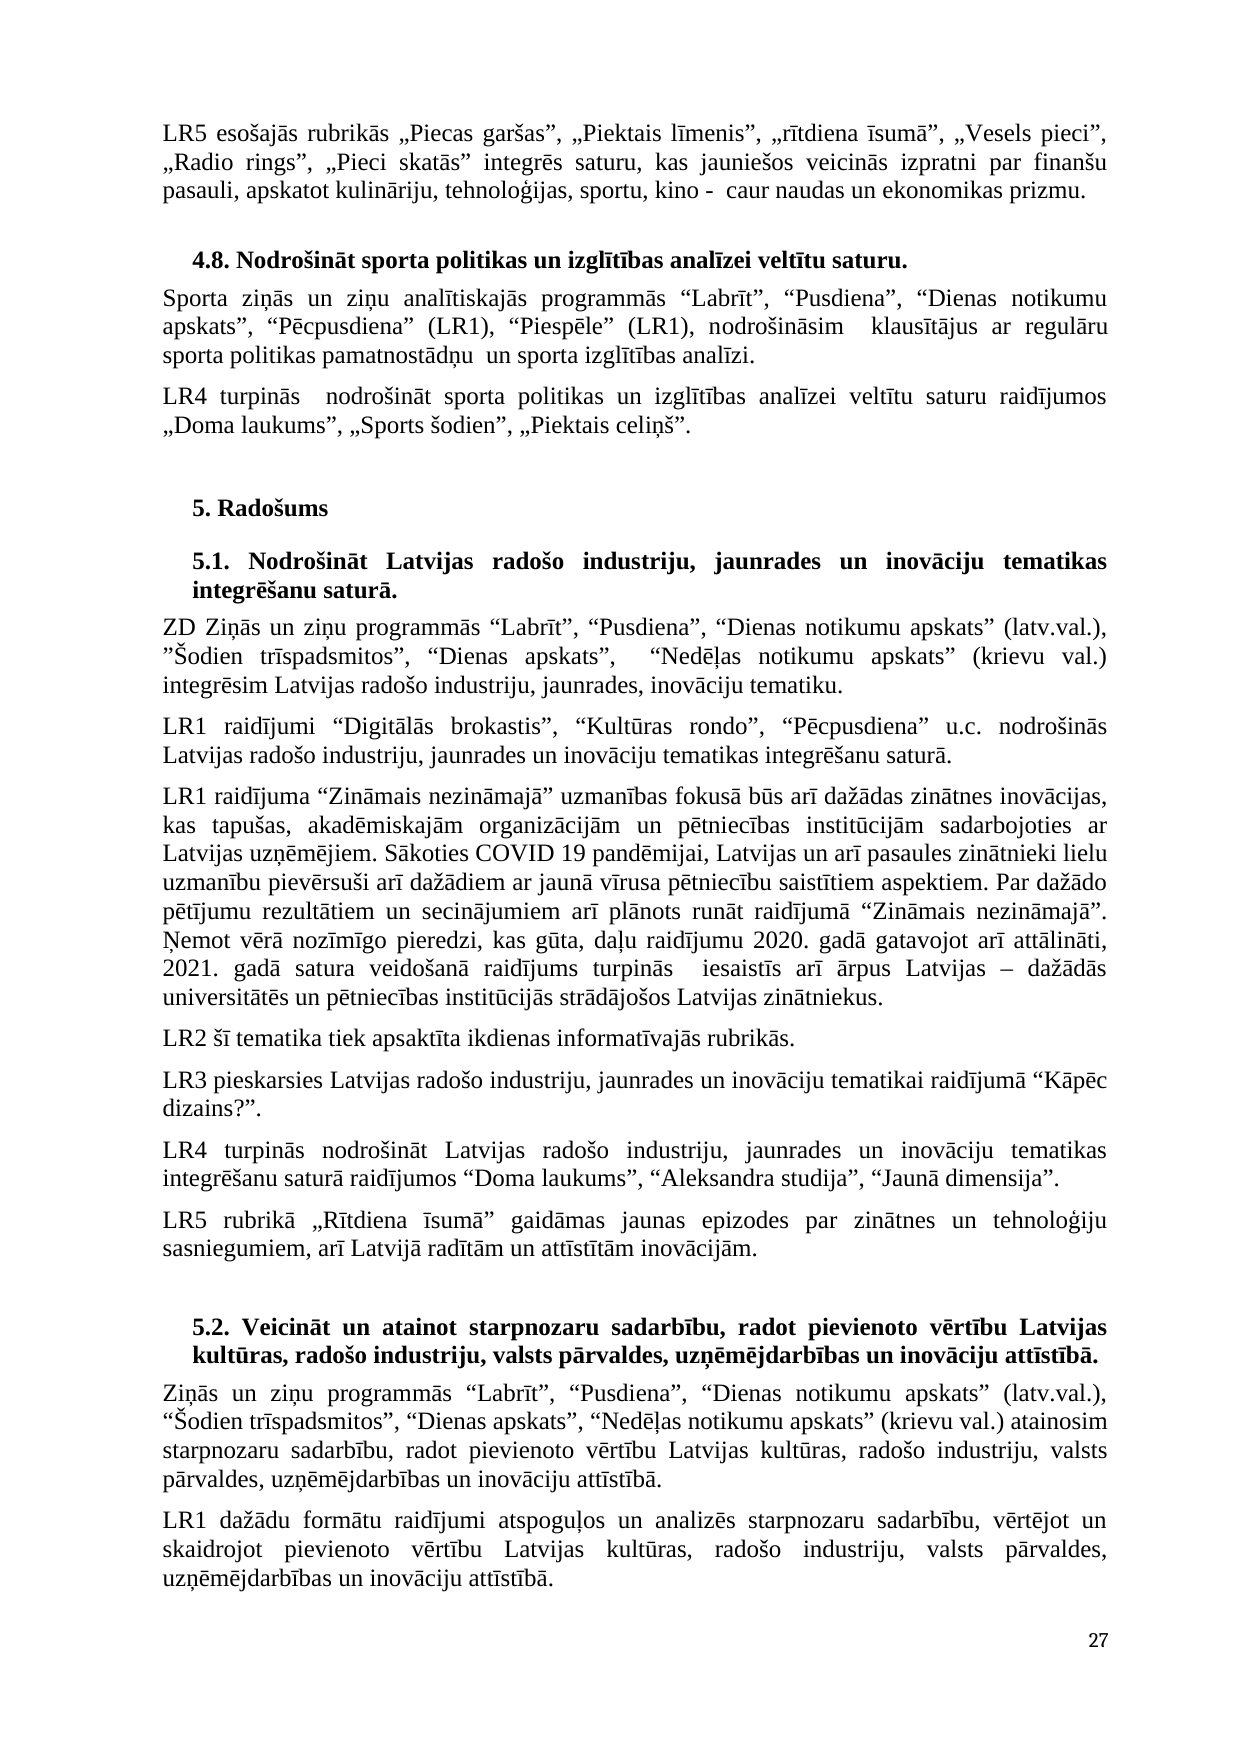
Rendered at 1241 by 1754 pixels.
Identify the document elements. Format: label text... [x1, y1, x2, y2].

text 5. Radošums [192, 493, 1108, 521]
text LR4 turpinās nodrošināt sporta politikas un izglītības analīzei veltītu saturu raidījumos „Doma laukums”, „Sports šodien”, „Piektais celiņš”. [162, 381, 1108, 439]
text LR1 raidījuma “Zināmais nezināmajā” uzmanības fokusā būs arī dažādas zinātnes inovācijas, kas tapušas, akadēmiskajām organizācijām un pētniecības institūcijām sadarbojoties ar Latvijas uzņēmējiem. Sākoties COVID 19 pandēmijai, Latvijas un arī pasaules zinātnieki lielu uzmanību pievērsuši arī dažādiem ar jaunā vīrusa pētniecību saistītiem aspektiem. Par dažādo pētījumu rezultātiem un secinājumiem arī plānots runāt raidījumā “Zināmais nezināmajā”. Ņemot vērā nozīmīgo pieredzi, kas gūta, daļu raidījumu 2020. gadā gatavojot arī attālināti, 2021. gadā satura veidošanā raidījums turpinās iesaistīs arī ārpus Latvijas – dažādās universitātēs un pētniecības institūcijās strādājošos Latvijas zinātniekus. [162, 781, 1108, 1011]
text ZD Ziņās un ziņu programmās “Labrīt”, “Pusdiena”, “Dienas notikumu apskats” (latv.val.), ”Šodien trīspadsmitos”, “Dienas apskats”, “Nedēļas notikumu apskats” (krievu val.) integrēsim Latvijas radošo industriju, jaunrades, inovāciju tematiku. [162, 612, 1108, 698]
text 5.2. Veicināt un atainot starpnozaru sadarbību, radot pievienoto vērtību Latvijas kultūras, radošo industriju, valsts pārvaldes, uzņēmējdarbības un inovāciju attīstībā. [192, 1312, 1108, 1369]
text LR4 turpinās nodrošināt Latvijas radošo industriju, jaunrades un inovāciju tematikas integrēšanu saturā raidījumos “Doma laukums”, “Aleksandra studija”, “Jaunā dimensija”. [162, 1135, 1108, 1192]
text LR2 šī tematika tiek apsaktīta ikdienas informatīvajās rubrikās. [162, 1023, 1108, 1052]
text 4.8. Nodrošināt sporta politikas un izglītības analīzei veltītu saturu. [192, 246, 1108, 274]
text LR5 esošajās rubrikās „Piecas garšas”, „Piektais līmenis”, „rītdiena īsumā”, „Vesels pieci”, „Radio rings”, „Pieci skatās” integrēs saturu, kas jauniešos veicinās izpratni par finanšu pasauli, apskatot kulināriju, tehnoloģijas, sportu, kino - caur naudas un ekonomikas prizmu. [162, 118, 1108, 204]
text 5.1. Nodrošināt Latvijas radošo industriju, jaunrades un inovāciju tematikas integrēšanu saturā. [192, 546, 1108, 604]
text LR5 rubrikā „Rītdiena īsumā” gaidāmas jaunas epizodes par zinātnes un tehnoloģiju sasniegumiem, arī Latvijā radītām un attīstītām inovācijām. [162, 1205, 1108, 1262]
text LR3 pieskarsies Latvijas radošo industriju, jaunrades un inovāciju tematikai raidījumā “Kāpēc dizains?”. [162, 1065, 1108, 1122]
text Ziņās un ziņu programmās “Labrīt”, “Pusdiena”, “Dienas notikumu apskats” (latv.val.), “Šodien trīspadsmitos”, “Dienas apskats”, “Nedēļas notikumu apskats” (krievu val.) atainosim starpnozaru sadarbību, radot pievienoto vērtību Latvijas kultūras, radošo industriju, valsts pārvaldes, uzņēmējdarbības un inovāciju attīstībā. [162, 1378, 1108, 1493]
text LR1 raidījumi “Digitālās brokastis”, “Kultūras rondo”, “Pēcpusdiena” u.c. nodrošinās Latvijas radošo industriju, jaunrades un inovāciju tematikas integrēšanu saturā. [162, 711, 1108, 768]
text LR1 dažādu formātu raidījumi atspoguļos un analizēs starpnozaru sadarbību, vērtējot un skaidrojot pievienoto vērtību Latvijas kultūras, radošo industriju, valsts pārvaldes, uzņēmējdarbības un inovāciju attīstībā. [162, 1505, 1108, 1591]
text Sporta ziņās un ziņu analītiskajās programmās “Labrīt”, “Pusdiena”, “Dienas notikumu apskats”, “Pēcpusdiena” (LR1), “Piespēle” (LR1), nodrošināsim klausītājus ar regulāru sporta politikas pamatnostādņu un sporta izglītības analīzi. [162, 283, 1108, 369]
